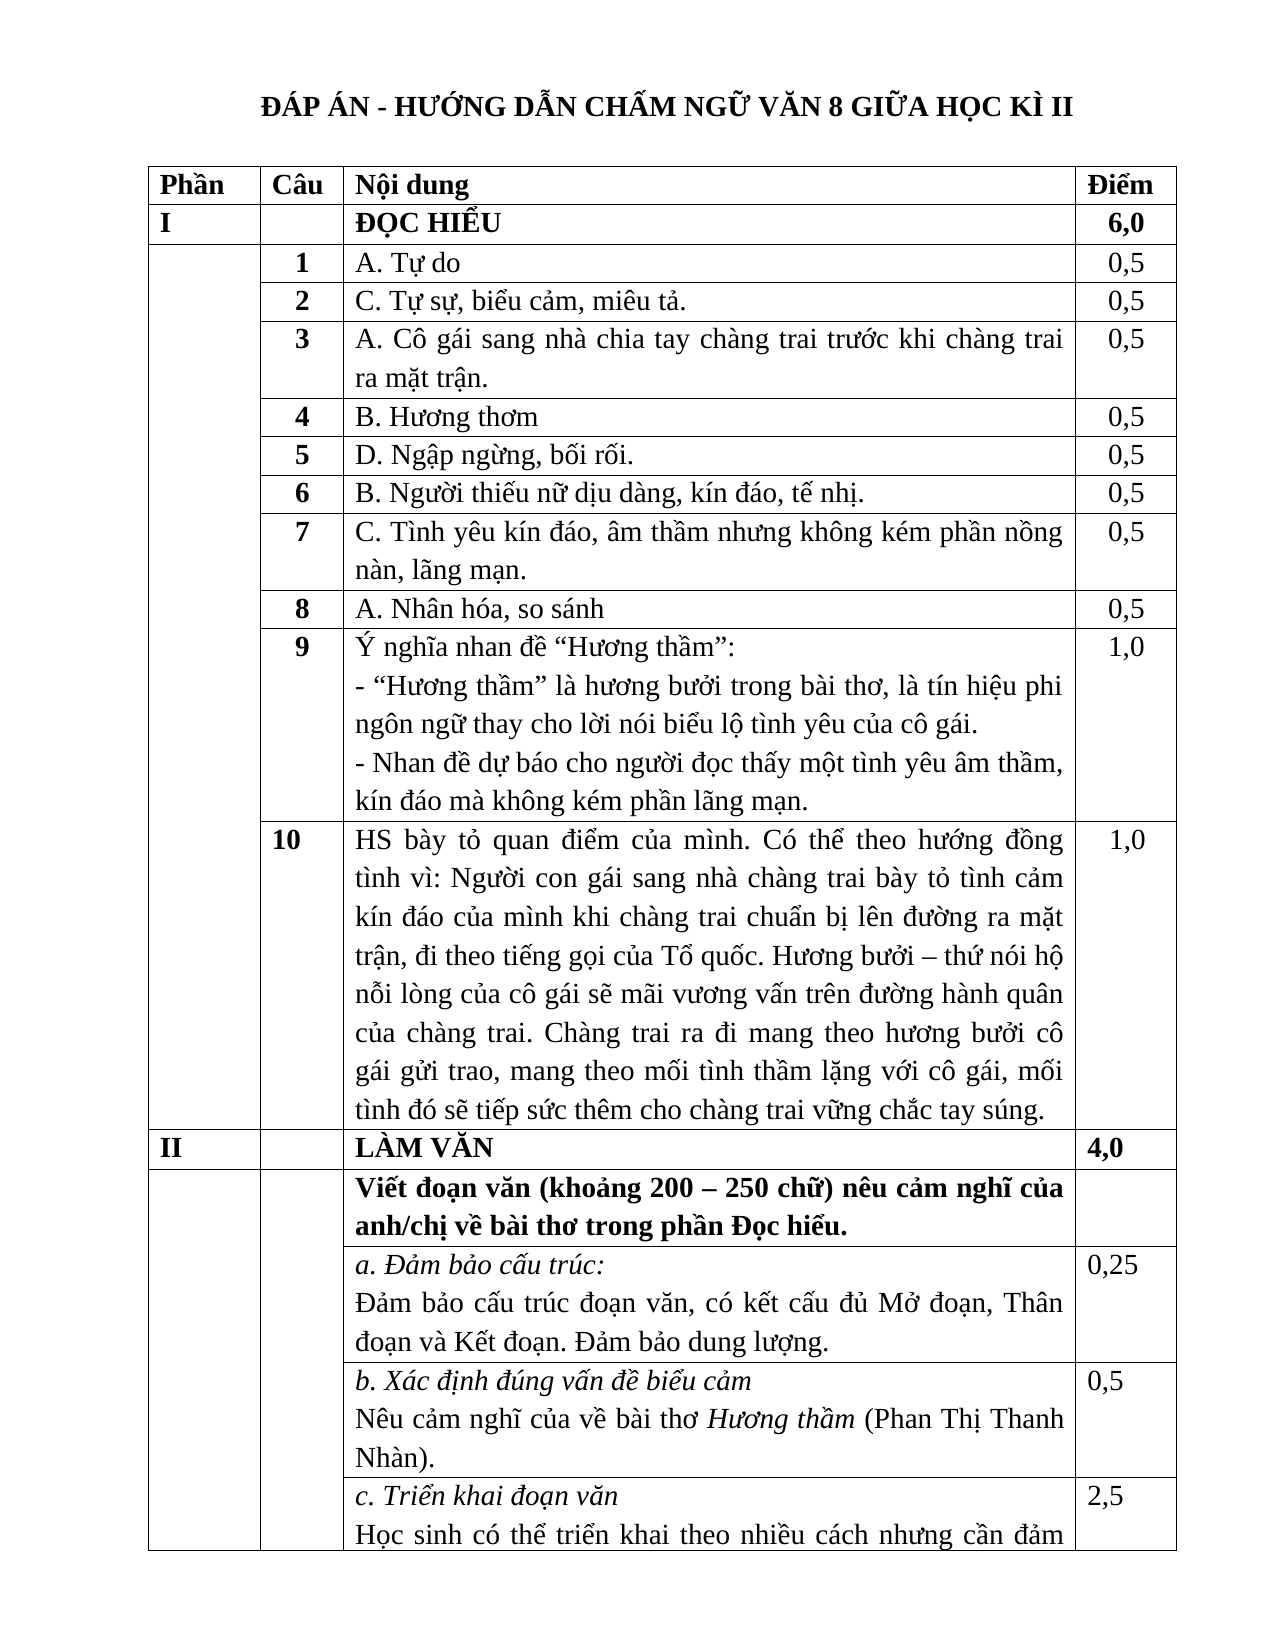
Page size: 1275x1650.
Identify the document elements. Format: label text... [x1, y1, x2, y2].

table_cell 0,5 [1076, 591, 1176, 628]
table_cell 0,25 [1076, 1247, 1176, 1362]
table_header Nội dung [344, 167, 1075, 204]
table_cell [261, 1170, 343, 1550]
table_cell HS bày tỏ quan điểm của mình. Có thể theo hướng đồng tình vì: Người con gái sang nhà chàng trai bày tỏ tình cảm kín đáo của mình khi chàng trai chuẩn bị lên đường ra mặt trận, đi theo tiếng gọi của Tổ quốc. Hương bưởi – thứ nói hộ nỗi lòng của cô gái sẽ mãi vương vấn trên đường hành quân của chàng trai. Chàng trai ra đi mang theo hương bưởi cô gái gửi trao, mang theo mối tình thầm lặng với cô gái, mối tình đó sẽ tiếp sức thêm cho chàng trai vững chắc tay súng. [344, 822, 1075, 1129]
table_cell 5 [261, 437, 343, 474]
table_cell 4 [261, 399, 343, 436]
table_cell 0,5 [1076, 283, 1176, 321]
table_cell A. Cô gái sang nhà chia tay chàng trai trước khi chàng trai ra mặt trận. [344, 322, 1075, 398]
table_cell 0,5 [1076, 245, 1176, 282]
table_cell ĐỌC HIỂU [344, 205, 1075, 244]
table_cell 10 [261, 822, 343, 1129]
table_cell [261, 1130, 343, 1169]
table_cell B. Người thiếu nữ dịu dàng, kín đáo, tế nhị. [344, 476, 1075, 513]
table_cell A. Tự do [344, 245, 1075, 282]
table_cell b. Xác định đúng vấn đề biểu cảm Nêu cảm nghĩ của về bài thơ Hương thầm (Phan Thị Thanh Nhàn). [344, 1363, 1075, 1477]
table_cell 3 [261, 322, 343, 398]
table_cell I [149, 205, 260, 244]
table_cell C. Tình yêu kín đáo, âm thầm nhưng không kém phần nồng nàn, lãng mạn. [344, 514, 1075, 590]
table_cell [149, 1170, 260, 1550]
table_cell 0,5 [1076, 476, 1176, 513]
table_cell 9 [261, 629, 343, 821]
table_cell Viết đoạn văn (khoảng 200 – 250 chữ) nêu cảm nghĩ của anh/chị về bài thơ trong phần Đọc hiểu. [344, 1170, 1075, 1246]
table_cell 0,5 [1076, 399, 1176, 436]
table_cell 4,0 [1076, 1130, 1176, 1169]
table_header Điểm [1076, 167, 1176, 204]
table_cell 1,0 [1076, 822, 1176, 1129]
text ĐÁP ÁN - HƯỚNG DẪN CHẤM NGỮ VĂN 8 GIỮA HỌC KÌ II [148, 89, 1186, 122]
table_cell 0,5 [1076, 437, 1176, 474]
table_cell 2 [261, 283, 343, 321]
table_cell B. Hương thơm [344, 399, 1075, 436]
table_cell 0,5 [1076, 322, 1176, 398]
table_cell 8 [261, 591, 343, 628]
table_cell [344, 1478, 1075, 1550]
table_cell C. Tự sự, biểu cảm, miêu tả. [344, 283, 1075, 321]
table_cell A. Nhân hóa, so sánh [344, 591, 1075, 628]
table_cell a. Đảm bảo cấu trúc: Đảm bảo cấu trúc đoạn văn, có kết cấu đủ Mở đoạn, Thân đoạn và Kết đoạn. Đảm bảo dung lượng. [344, 1247, 1075, 1362]
table_cell [261, 205, 343, 244]
table_cell 0,5 [1076, 1363, 1176, 1477]
table_cell 0,5 [1076, 514, 1176, 590]
table_header Phần [149, 167, 260, 204]
table_cell 6,0 [1076, 205, 1176, 244]
table_cell 7 [261, 514, 343, 590]
table_cell [1076, 1170, 1176, 1246]
table_cell II [149, 1130, 260, 1169]
table_cell 6 [261, 476, 343, 513]
table_header Câu [261, 167, 343, 204]
table_cell LÀM VĂN [344, 1130, 1075, 1169]
table_cell Ý nghĩa nhan đề “Hương thầm”: - “Hương thầm” là hương bưởi trong bài thơ, là tín hiệu phi ngôn ngữ thay cho lời nói biểu lộ tình yêu của cô gái. - Nhan đề dự báo cho người đọc thấy một tình yêu âm thầm, kín đáo mà không kém phần lãng mạn. [344, 629, 1075, 821]
table_cell 1 [261, 245, 343, 282]
table_cell [149, 245, 260, 1129]
table_cell D. Ngập ngừng, bối rối. [344, 437, 1075, 474]
table_cell 1,0 [1076, 629, 1176, 821]
table_cell 2,5 [1076, 1478, 1176, 1550]
